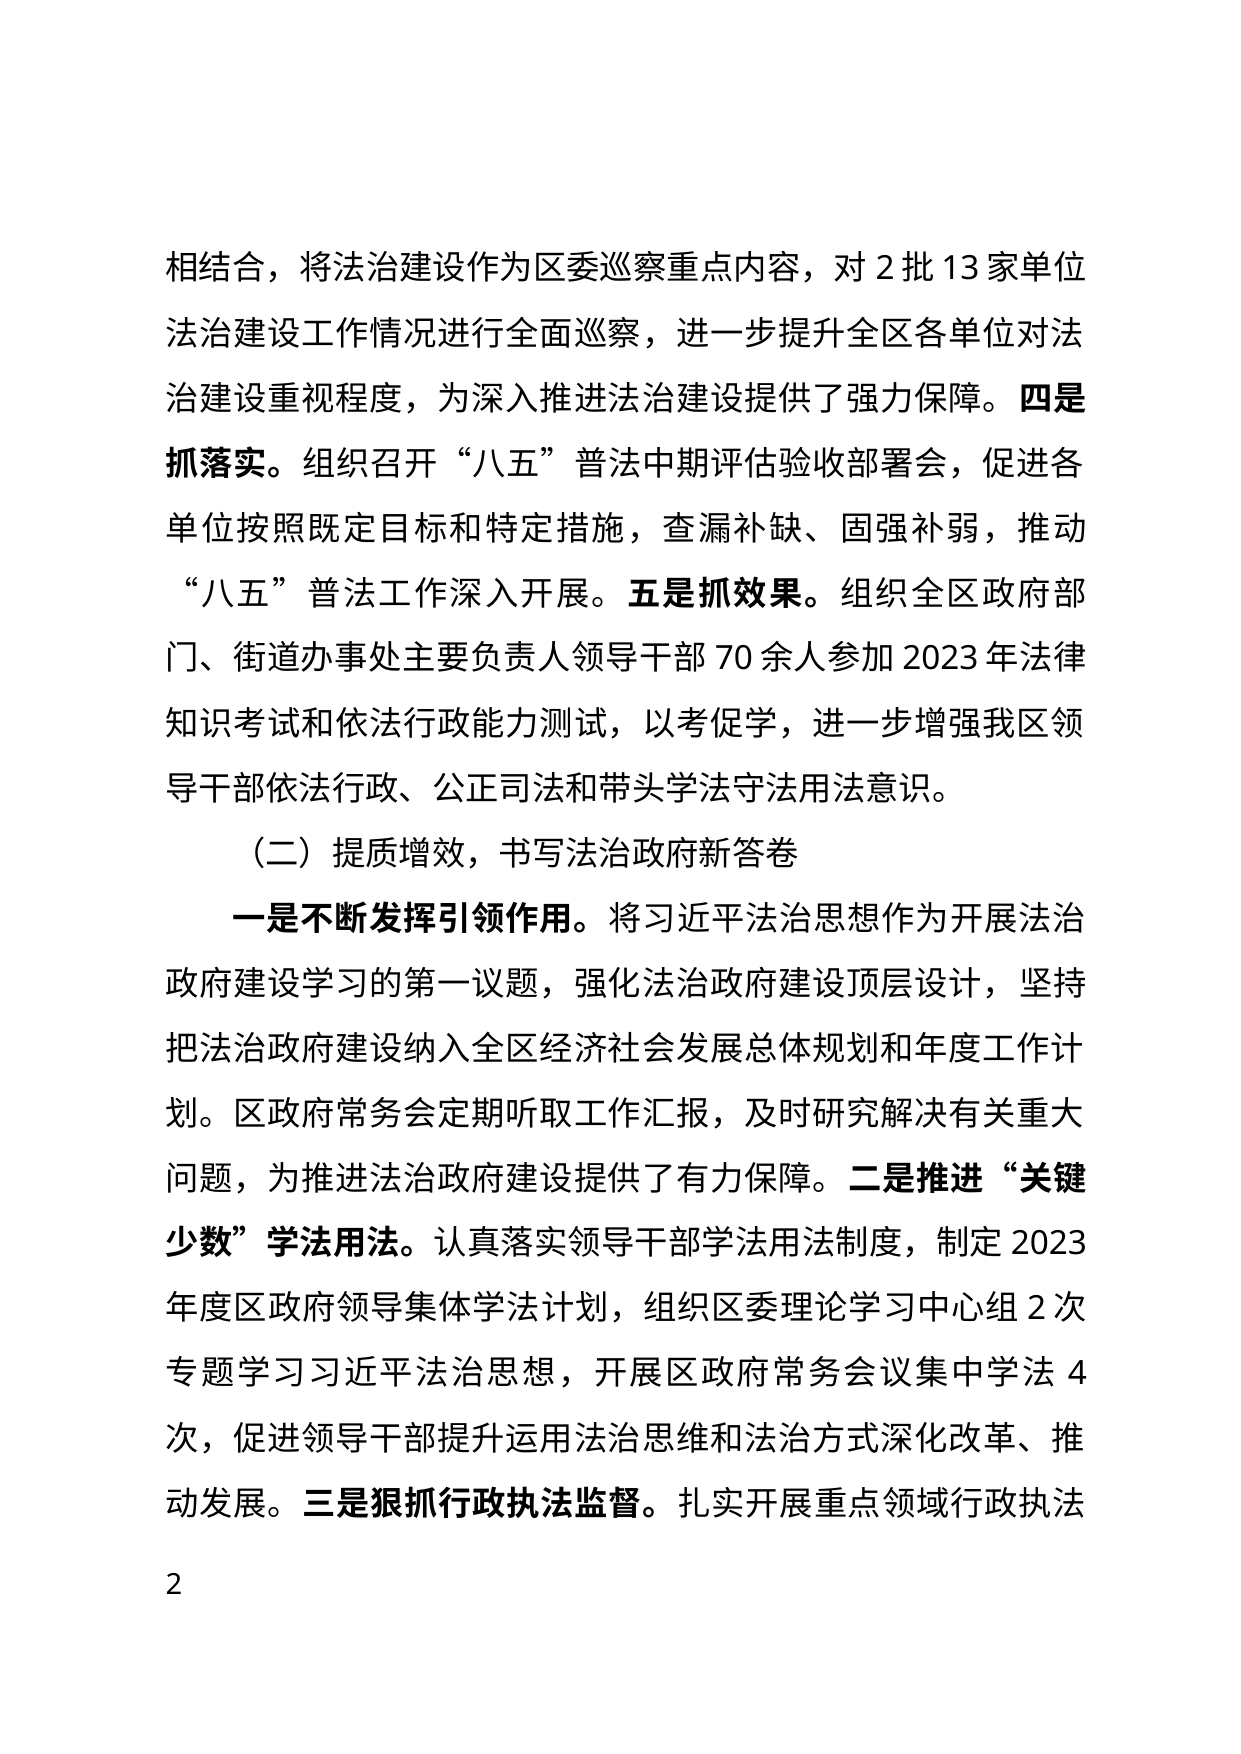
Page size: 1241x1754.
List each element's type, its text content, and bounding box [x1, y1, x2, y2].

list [165, 233, 1087, 818]
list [165, 883, 1087, 1533]
list （二）提质增效，书写法治政府新答卷 [165, 818, 1087, 883]
